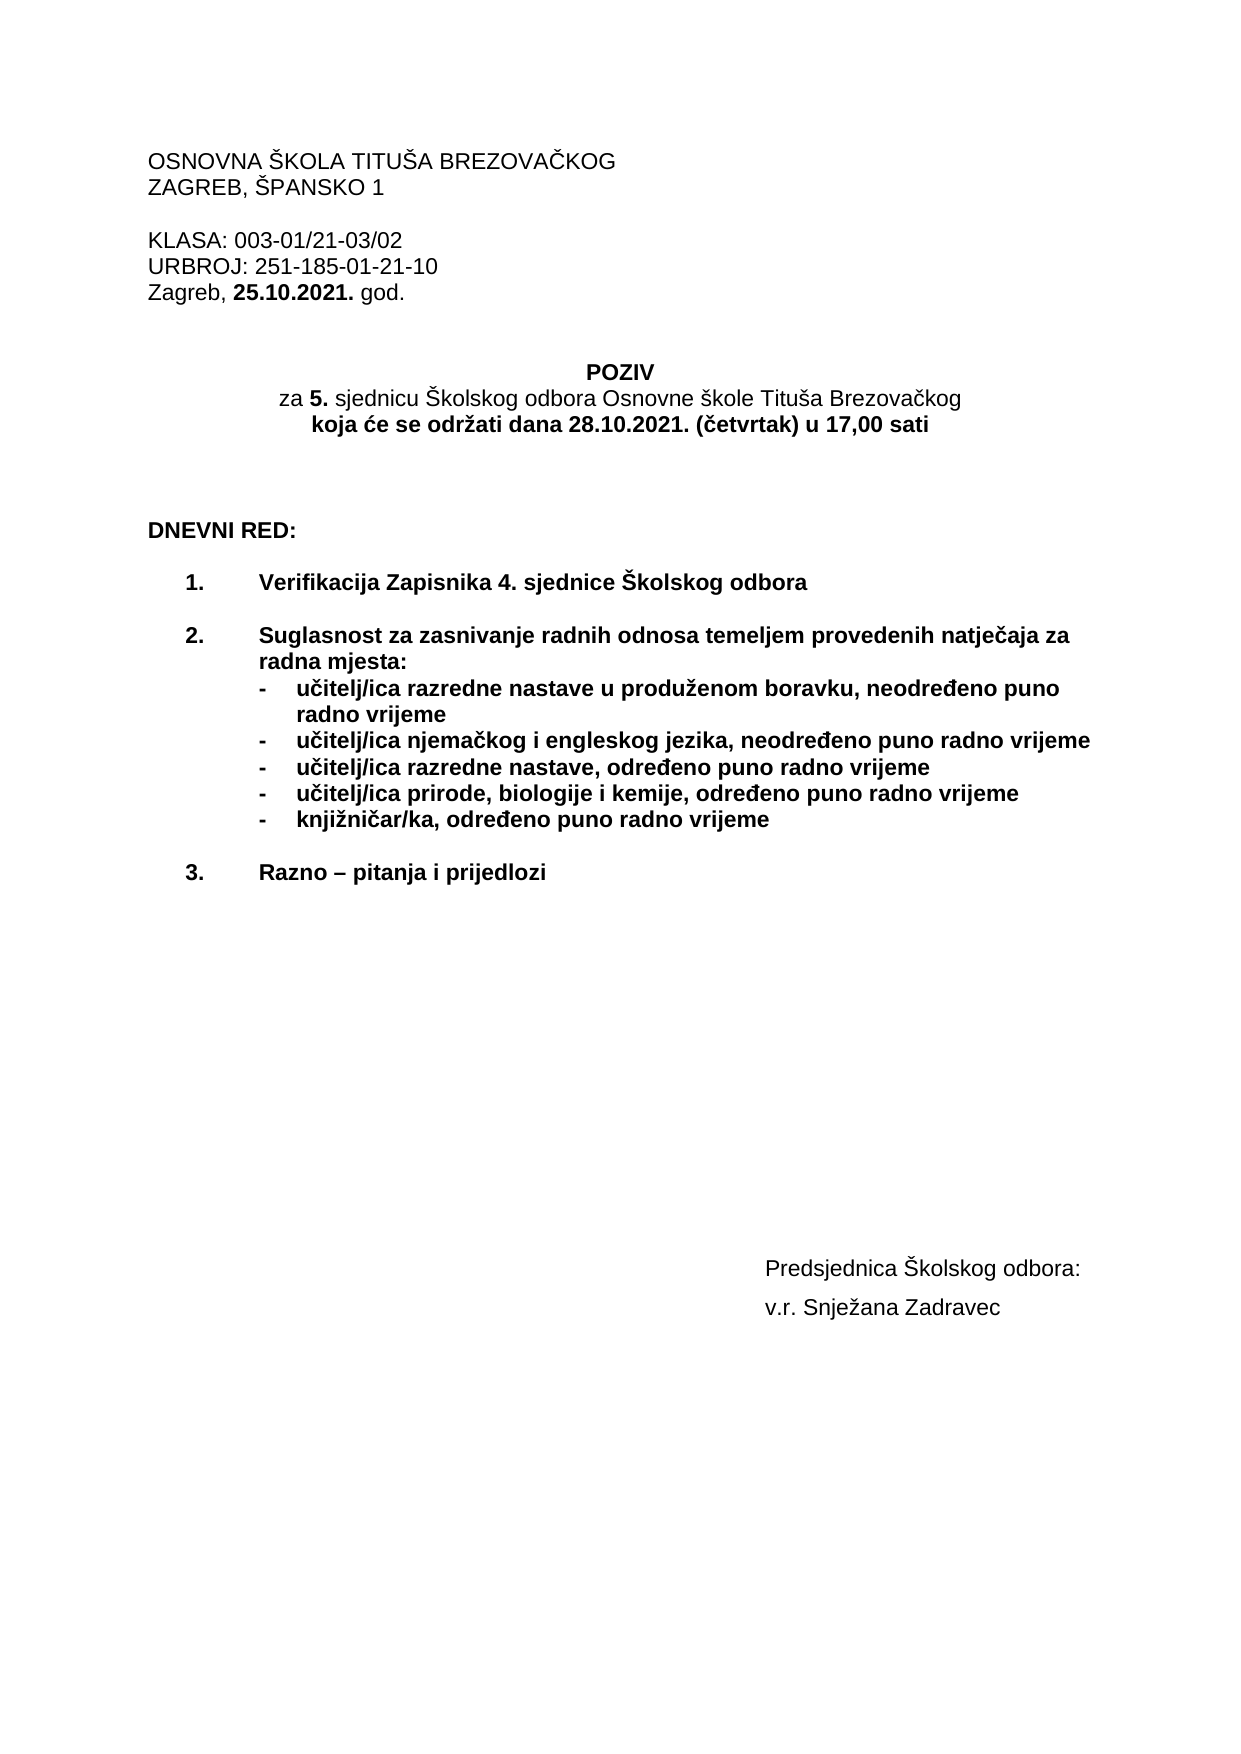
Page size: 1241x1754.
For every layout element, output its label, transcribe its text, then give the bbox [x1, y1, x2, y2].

text koja će se održati dana 28.10.2021. (četvrtak) u 17,00 sati [148, 411, 1093, 437]
text Zagreb, 25.10.2021. god. [129, 279, 1093, 306]
text POZIV [148, 358, 1093, 385]
list učitelj/ica razredne nastave u produženom boravku, neodređeno puno radno vrijeme [258, 675, 1093, 727]
list Razno – pitanja i prijedlozi [185, 859, 1093, 886]
text URBROJ: 251-185-01-21-10 [129, 253, 1093, 279]
list knjižničar/ka, određeno puno radno vrijeme [258, 806, 1093, 833]
list učitelj/ica njemačkog i engleskog jezika, neodređeno puno radno vrijeme [258, 727, 1093, 754]
table_cell v.r. Snježana Zadravec [754, 1294, 1093, 1332]
text OSNOVNA ŠKOLA TITUŠA BREZOVAČKOG [129, 148, 1093, 174]
text DNEVNI RED: [129, 517, 1093, 543]
table_header Predsjednica Školskog odbora: [754, 1255, 1093, 1293]
text KLASA: 003-01/21-03/02 [129, 227, 1093, 253]
list učitelj/ica razredne nastave, određeno puno radno vrijeme [258, 754, 1093, 780]
text za 5. sjednicu Školskog odbora Osnovne škole Tituša Brezovačkog [148, 385, 1093, 411]
list Suglasnost za zasnivanje radnih odnosa temeljem provedenih natječaja za radna mjesta: [185, 622, 1093, 675]
list učitelj/ica prirode, biologije i kemije, određeno puno radno vrijeme [258, 780, 1093, 806]
text ZAGREB, ŠPANSKO 1 [129, 174, 1093, 200]
list Verifikacija Zapisnika 4. sjednice Školskog odbora [185, 569, 1093, 596]
